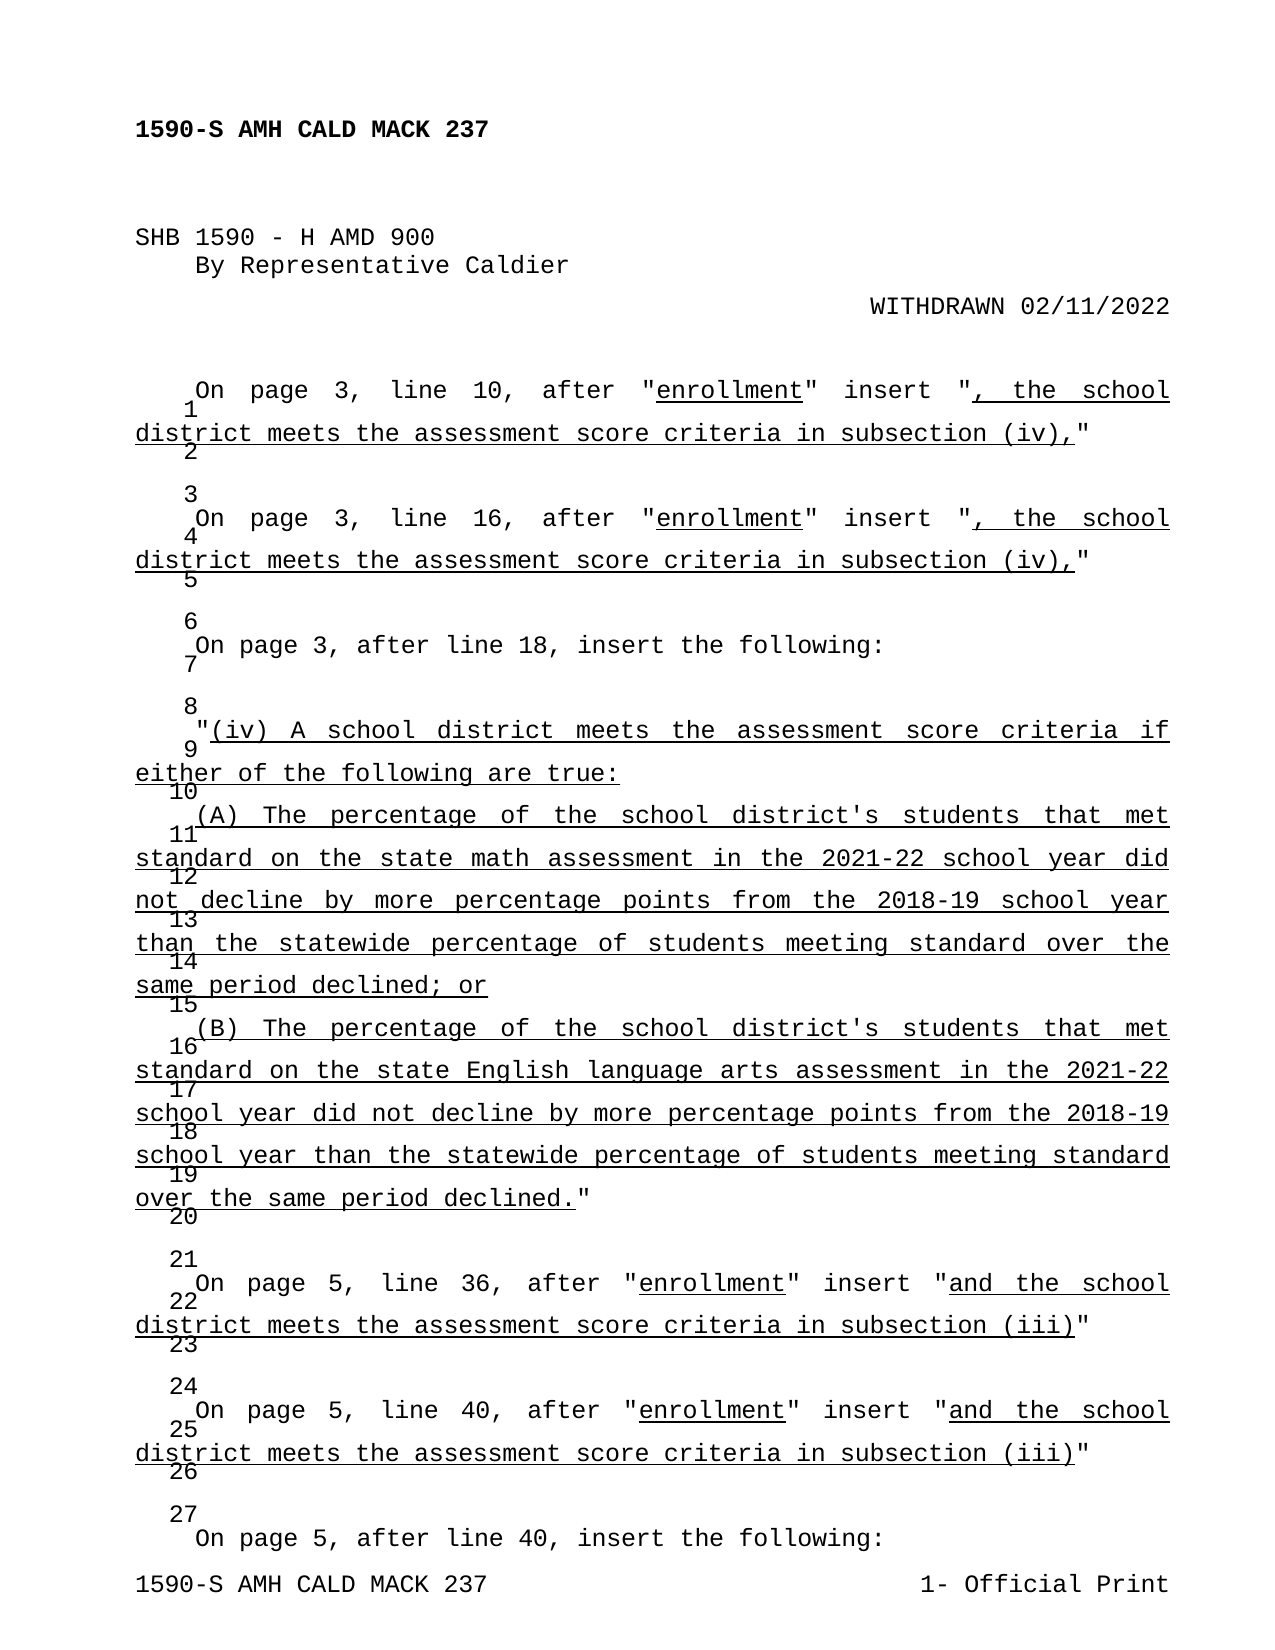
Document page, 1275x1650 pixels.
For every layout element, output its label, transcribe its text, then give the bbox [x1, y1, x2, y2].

text On page 5, after line 40, insert the following: [135, 1512, 1170, 1555]
text "(iv) A school district meets the assessment score criteria if either of the following are true: [135, 705, 1170, 790]
text On page 3, line 10, after "enrollment" insert ", the school district meets the assessment score criteria in subsection (iv)," [135, 365, 1170, 450]
text (A) The percentage of the school district's students that met standard on the state math assessment in the 2021-22 school year did not decline by more percentage points from the 2018-19 school year than the statewide percentage of students meeting standard over the same period declined; or [135, 955, 1170, 1002]
text On page 5, line 36, after "enrollment" insert "and the school district meets the assessment score criteria in subsection (iii)" [135, 1257, 1170, 1342]
text On page 3, after line 18, insert the following: [135, 620, 1170, 662]
text On page 5, line 40, after "enrollment" insert "and the school district meets the assessment score criteria in subsection (iii)" [135, 1385, 1170, 1470]
text (A) The percentage of the school district's students that met standard on the state math assessment in the 2021-22 school year did not decline by more percentage points from the 2018-19 school year than the statewide percentage of students meeting standard over the same period declined; or [135, 790, 1170, 954]
text On page 3, line 16, after "enrollment" insert ", the school district meets the assessment score criteria in subsection (iv)," [135, 492, 1170, 577]
text - [135, 224, 1170, 252]
